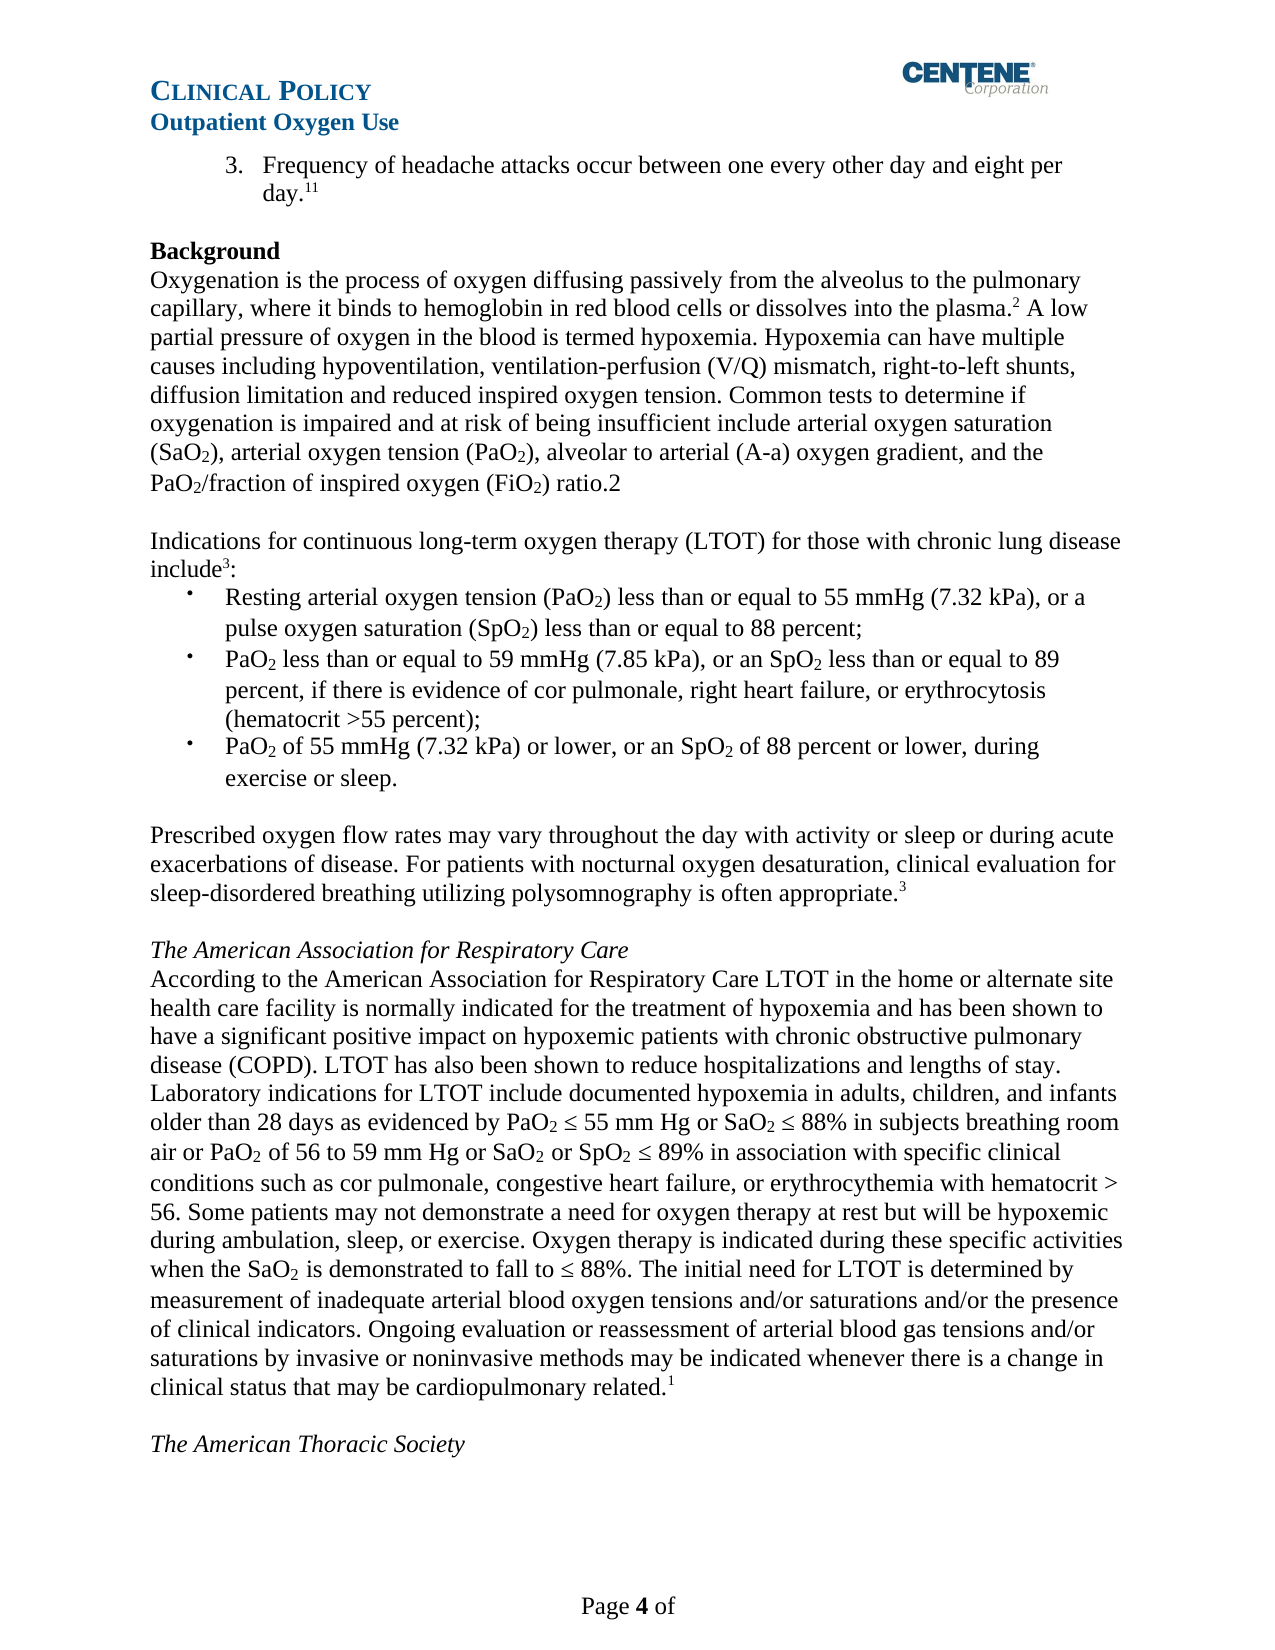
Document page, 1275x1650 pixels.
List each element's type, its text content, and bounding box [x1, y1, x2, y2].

text 56. Some patients may not demonstrate a need for oxygen therapy at rest but will be hypoxemic during ambulation, sleep, or exercise. Oxygen therapy is indicated during these specific activities when the SaO2 is demonstrated to fall to ≤ 88%. The initial need for LTOT is determined by measurement of inadequate arterial blood oxygen tensions and/or saturations and/or the presence of clinical indicators. Ongoing evaluation or reassessment of arterial blood gas tensions and/or saturations by invasive or noninvasive methods may be indicated whenever there is a change in clinical status that may be cardiopulmonary related.1 [150, 1197, 1127, 1400]
subtitle Background [150, 236, 1192, 265]
text Laboratory indications for LTOT include documented hypoxemia in adults, children, and infants older than 28 days as evidenced by PaO2 ≤ 55 mm Hg or SaO2 ≤ 88% in subjects breathing room air or PaO2 of 56 to 59 mm Hg or SaO2 or SpO2 ≤ 89% in association with specific clinical conditions such as cor pulmonale, congestive heart failure, or erythrocythemia with hematocrit > [150, 1079, 1119, 1196]
list PaO2 of 55 mmHg (7.32 kPa) or lower, or an SpO2 of 88 percent or lower, during exercise or sleep. [187, 733, 1040, 791]
text The American Thoracic Society [150, 1429, 1192, 1458]
picture [900, 60, 1049, 99]
text The American Association for Respiratory Care [150, 935, 1192, 964]
list PaO2 less than or equal to 59 mmHg (7.85 kPa), or an SpO2 less than or equal to 89 percent, if there is evidence of cor pulmonale, right heart failure, or erythrocytosis (hematocrit >55 percent); [187, 644, 1060, 733]
text Oxygenation is the process of oxygen diffusing passively from the alveolus to the pulmonary capillary, where it binds to hemoglobin in red blood cells or dissolves into the plasma.2 A low partial pressure of oxygen in the blood is termed hypoxemia. Hypoxemia can have multiple causes including hypoventilation, ventilation-perfusion (V/Q) mismatch, right-to-left shunts, diffusion limitation and reduced inspired oxygen tension. Common tests to determine if oxygenation is impaired and at risk of being insufficient include arterial oxygen saturation (SaO2), arterial oxygen tension (PaO2), alveolar to arterial (A-a) oxygen gradient, and the PaO2/fraction of inspired oxygen (FiO2) ratio.2 [150, 265, 1119, 499]
text Prescribed oxygen flow rates may vary throughout the day with activity or sleep or during acute exacerbations of disease. For patients with nocturnal oxygen desaturation, clinical evaluation for sleep-disordered breathing utilizing polysomnography is often appropriate.3 [150, 820, 1116, 906]
list Frequency of headache attacks occur between one every other day and eight per day.11 [225, 150, 1062, 207]
text Indications for continuous long-term oxygen therapy (LTOT) for those with chronic lung disease include3: [150, 526, 1192, 583]
text According to the American Association for Respiratory Care LTOT in the home or alternate site health care facility is normally indicated for the treatment of hypoxemia and has been shown to have a significant positive impact on hypoxemic patients with chronic obstructive pulmonary disease (COPD). LTOT has also been shown to reduce hospitalizations and lengths of stay. [150, 964, 1119, 1079]
list Resting arterial oxygen tension (PaO2) less than or equal to 55 mmHg (7.32 kPa), or a pulse oxygen saturation (SpO2) less than or equal to 88 percent; [187, 583, 1085, 644]
